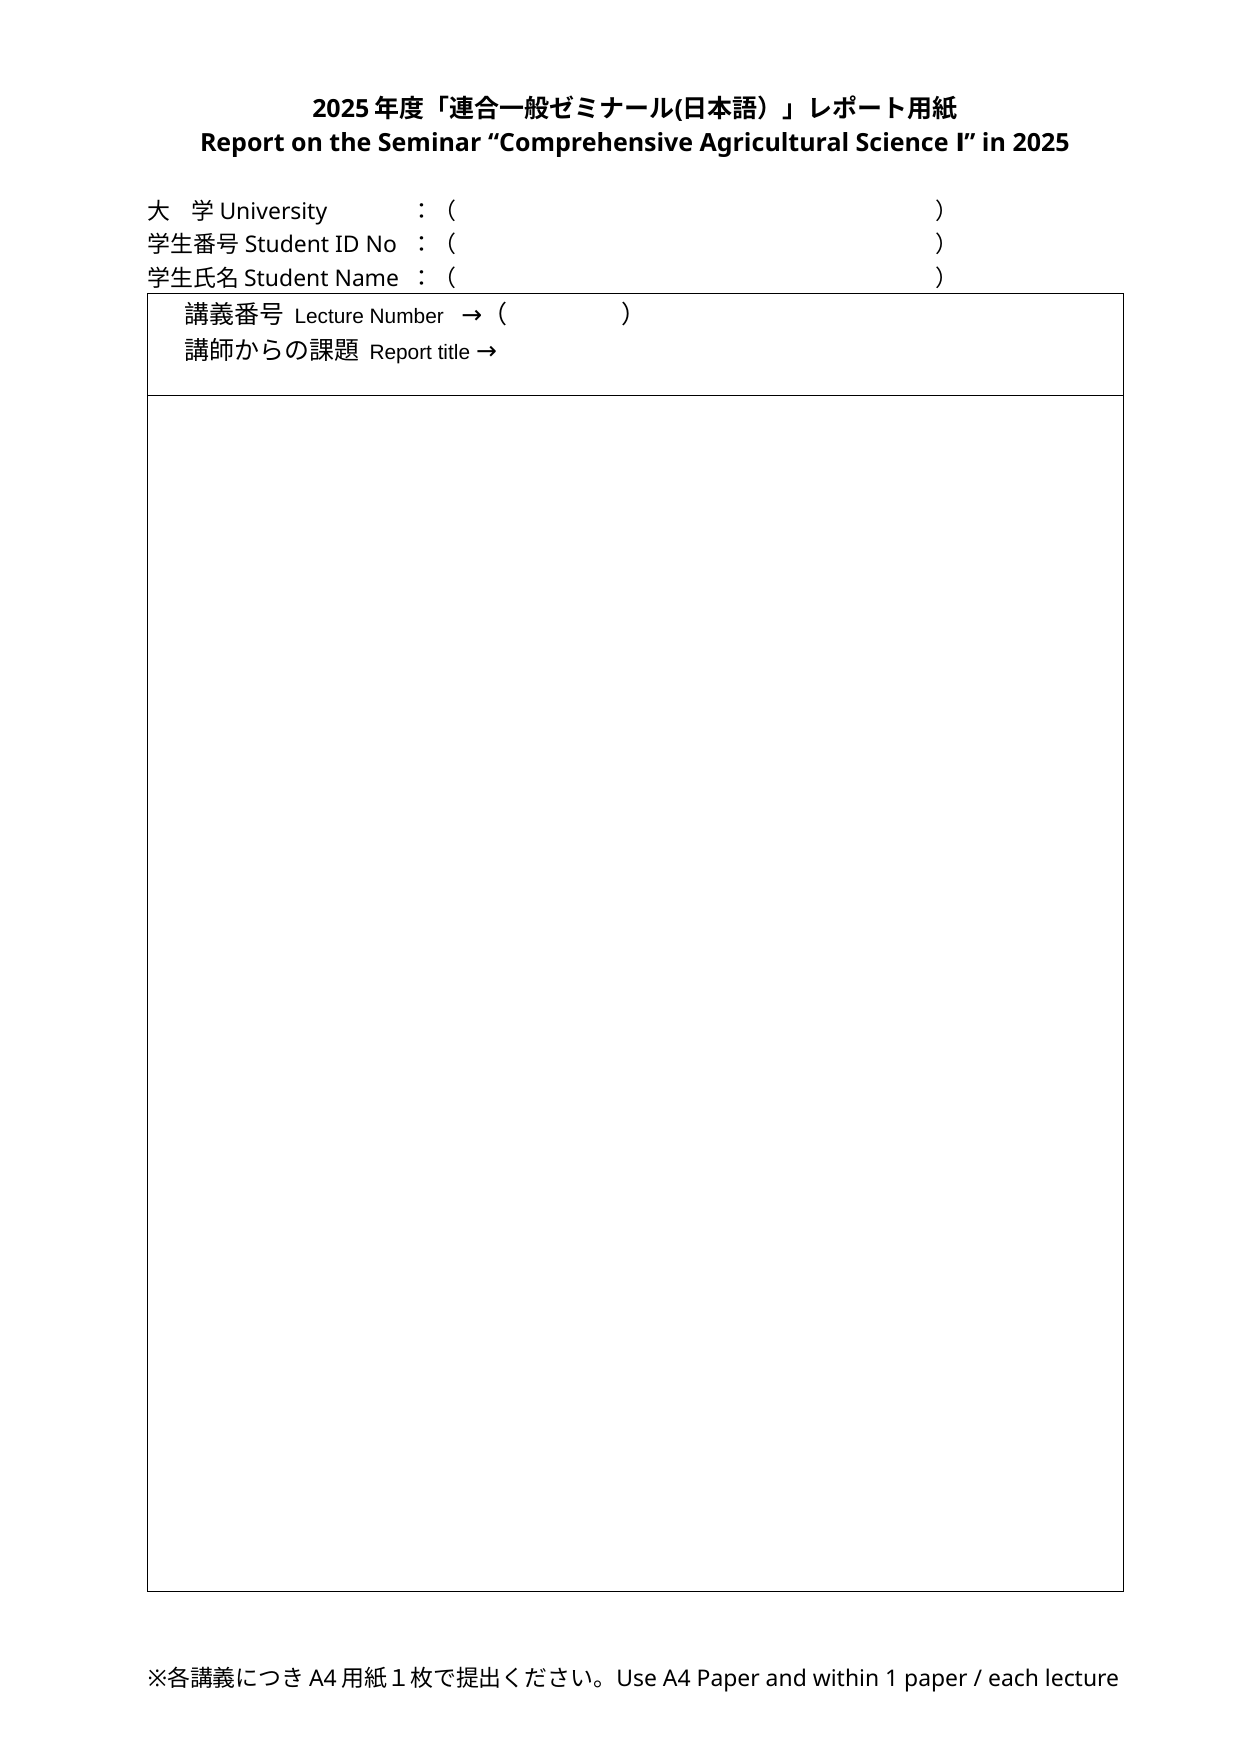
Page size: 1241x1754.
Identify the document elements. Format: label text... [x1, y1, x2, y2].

text 2025年度「連合一般ゼミナール(日本語）」レポート用紙 [148, 89, 1122, 125]
text Report on the Seminar “Comprehensive Agricultural Science Ⅰ” in 2025 [148, 125, 1122, 193]
text 学生氏名Student Name ：（ ） [148, 260, 1122, 293]
table_header 講義番号 Lecture Number →（ ） 講師からの課題 Report title → [148, 294, 1123, 395]
text 大 学 University ：（ ） [148, 193, 1122, 226]
table_cell [148, 396, 1123, 1591]
text 学生番号 Student ID No ：（ ） [148, 226, 1122, 260]
text ※各講義につきA4用紙１枚で提出ください。Use A4 Paper and within 1 paper / each lecture [148, 1660, 1122, 1693]
